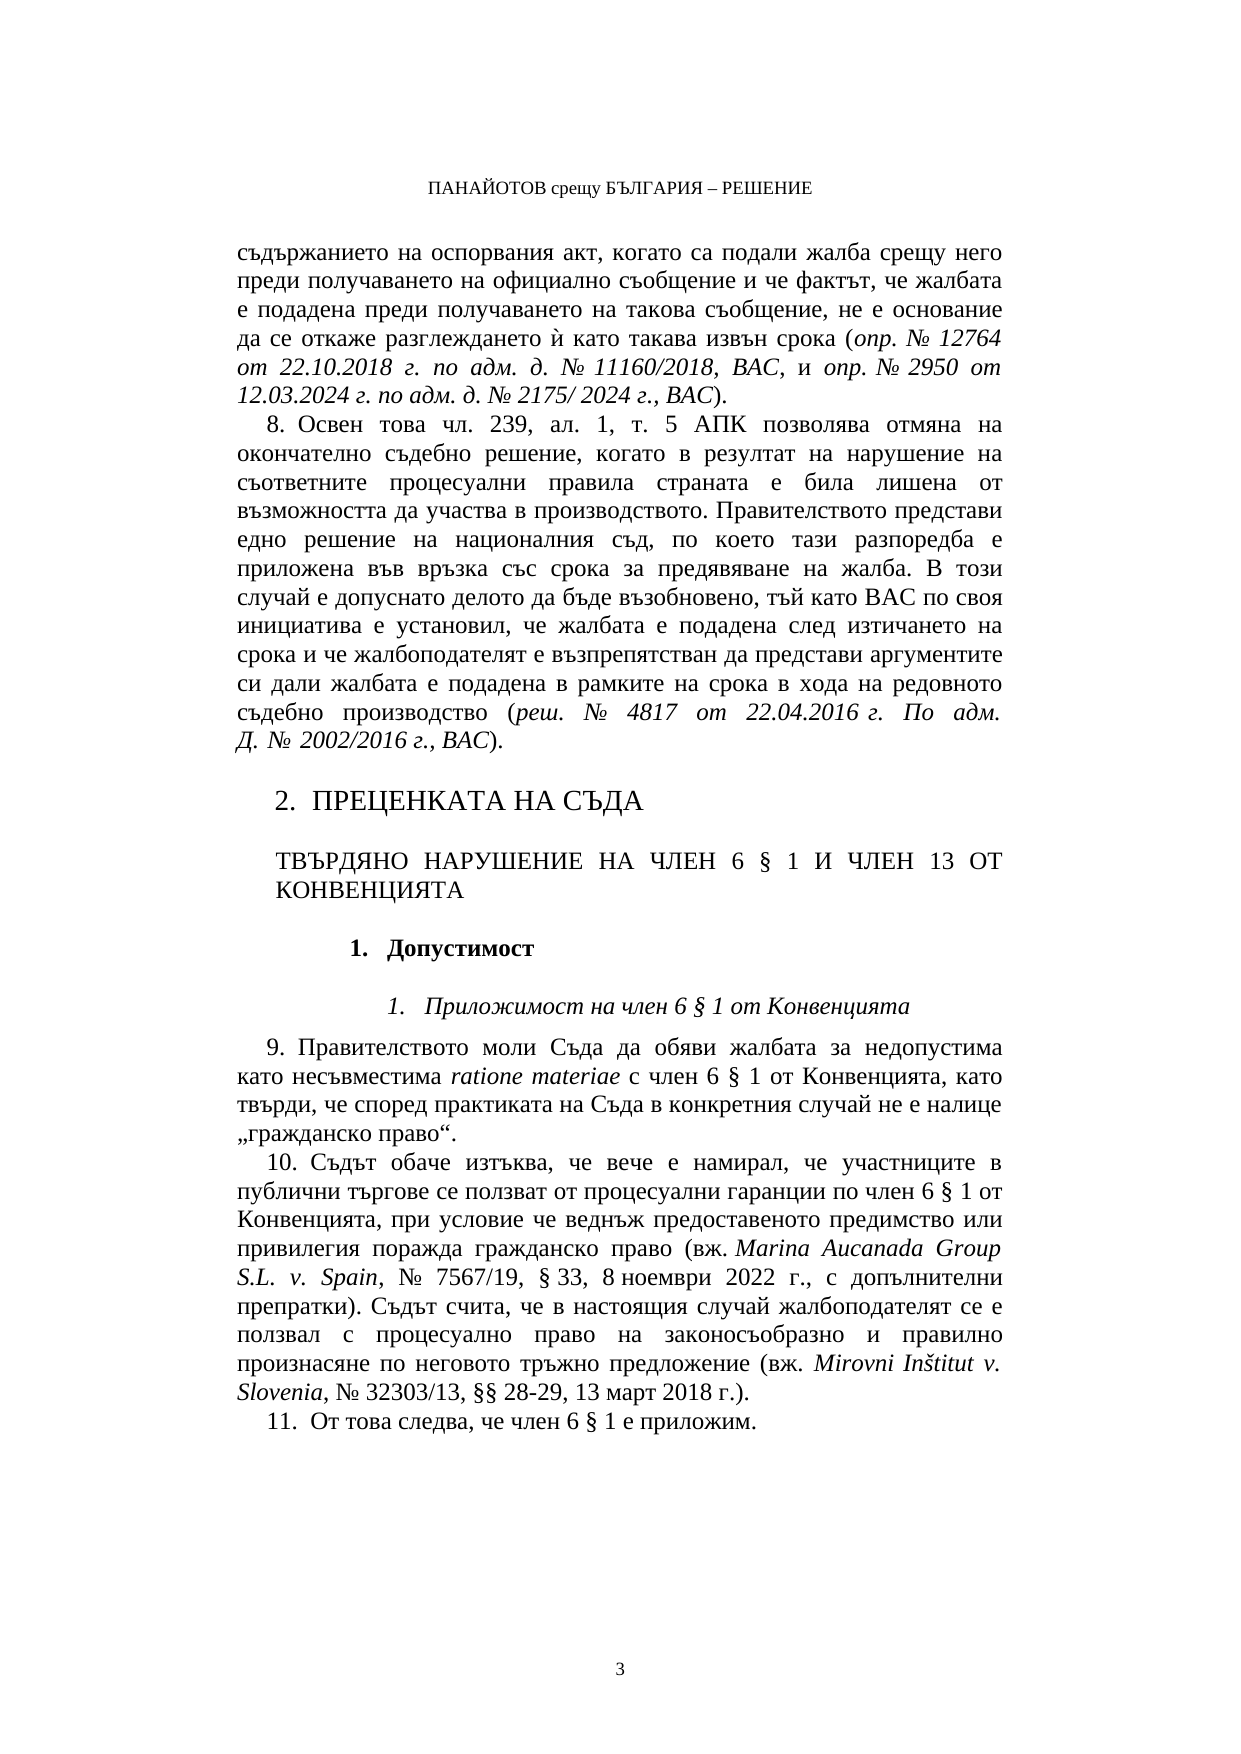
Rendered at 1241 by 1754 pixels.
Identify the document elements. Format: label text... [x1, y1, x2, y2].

text 10. Съдът обаче изтъква, че вече е намирал, че участниците в публични търгове се ползват от процесуални гаранции по член 6 § 1 от Конвенцията, при условие че веднъж предоставеното предимство или привилегия поражда гражданско право (вж. Marina Aucanada Group S.L. v. Spain, № 7567/19, § 33, 8 ноември 2022 г., с допълнителни препратки). Съдът счита, че в настоящия случай жалбоподателят се е ползвал с процесуално право на законосъобразно и правилно произнасяне по неговото тръжно предложение (вж. Mirovni Inštitut v. Slovenia, № 32303/13, §§ 28-29, 13 март 2018 г.). [237, 1147, 1003, 1406]
text ПРЕЦЕНКАТА НА СЪДА [274, 783, 1003, 817]
text 11. От това следва, че член 6 § 1 е приложим. [237, 1406, 1003, 1434]
text 9. Правителството моли Съда да обяви жалбата за недопустима като несъвместима ratione materiae с член 6 § 1 от Конвенцията, като твърди, че според практиката на Съда в конкретния случай не е налице „гражданско право“. [237, 1032, 1003, 1147]
text 8. Освен това чл. 239, ал. 1, т. 5 АПК позволява отмяна на окончателно съдебно решение, когато в резултат на нарушение на съответните процесуални правила страната е била лишена от възможността да участва в производството. Правителството представи едно решение на националния съд, по което тази разпоредба е приложена във връзка със срока за предявяване на жалба. В този случай е допуснато делото да бъде възобновено, тъй като ВАС по своя инициатива е установил, че жалбата е подадена след изтичането на срока и че жалбоподателят е възпрепятстван да представи аргументите си дали жалбата е подадена в рамките на срока в хода на редовното съдебно производство (реш. № 4817 от 22.04.2016 г. По адм. Д. № 2002/2016 г., ВАС). [237, 409, 1003, 754]
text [237, 237, 1003, 409]
text Допустимост [349, 933, 1003, 962]
list ТВЪРДЯНО НАРУШЕНИЕ НА ЧЛЕН 6 § 1 И ЧЛЕН 13 ОТ КОНВЕНЦИЯТА [275, 846, 1003, 904]
text Приложимост на член 6 § 1 от Конвенцията [387, 991, 1003, 1019]
